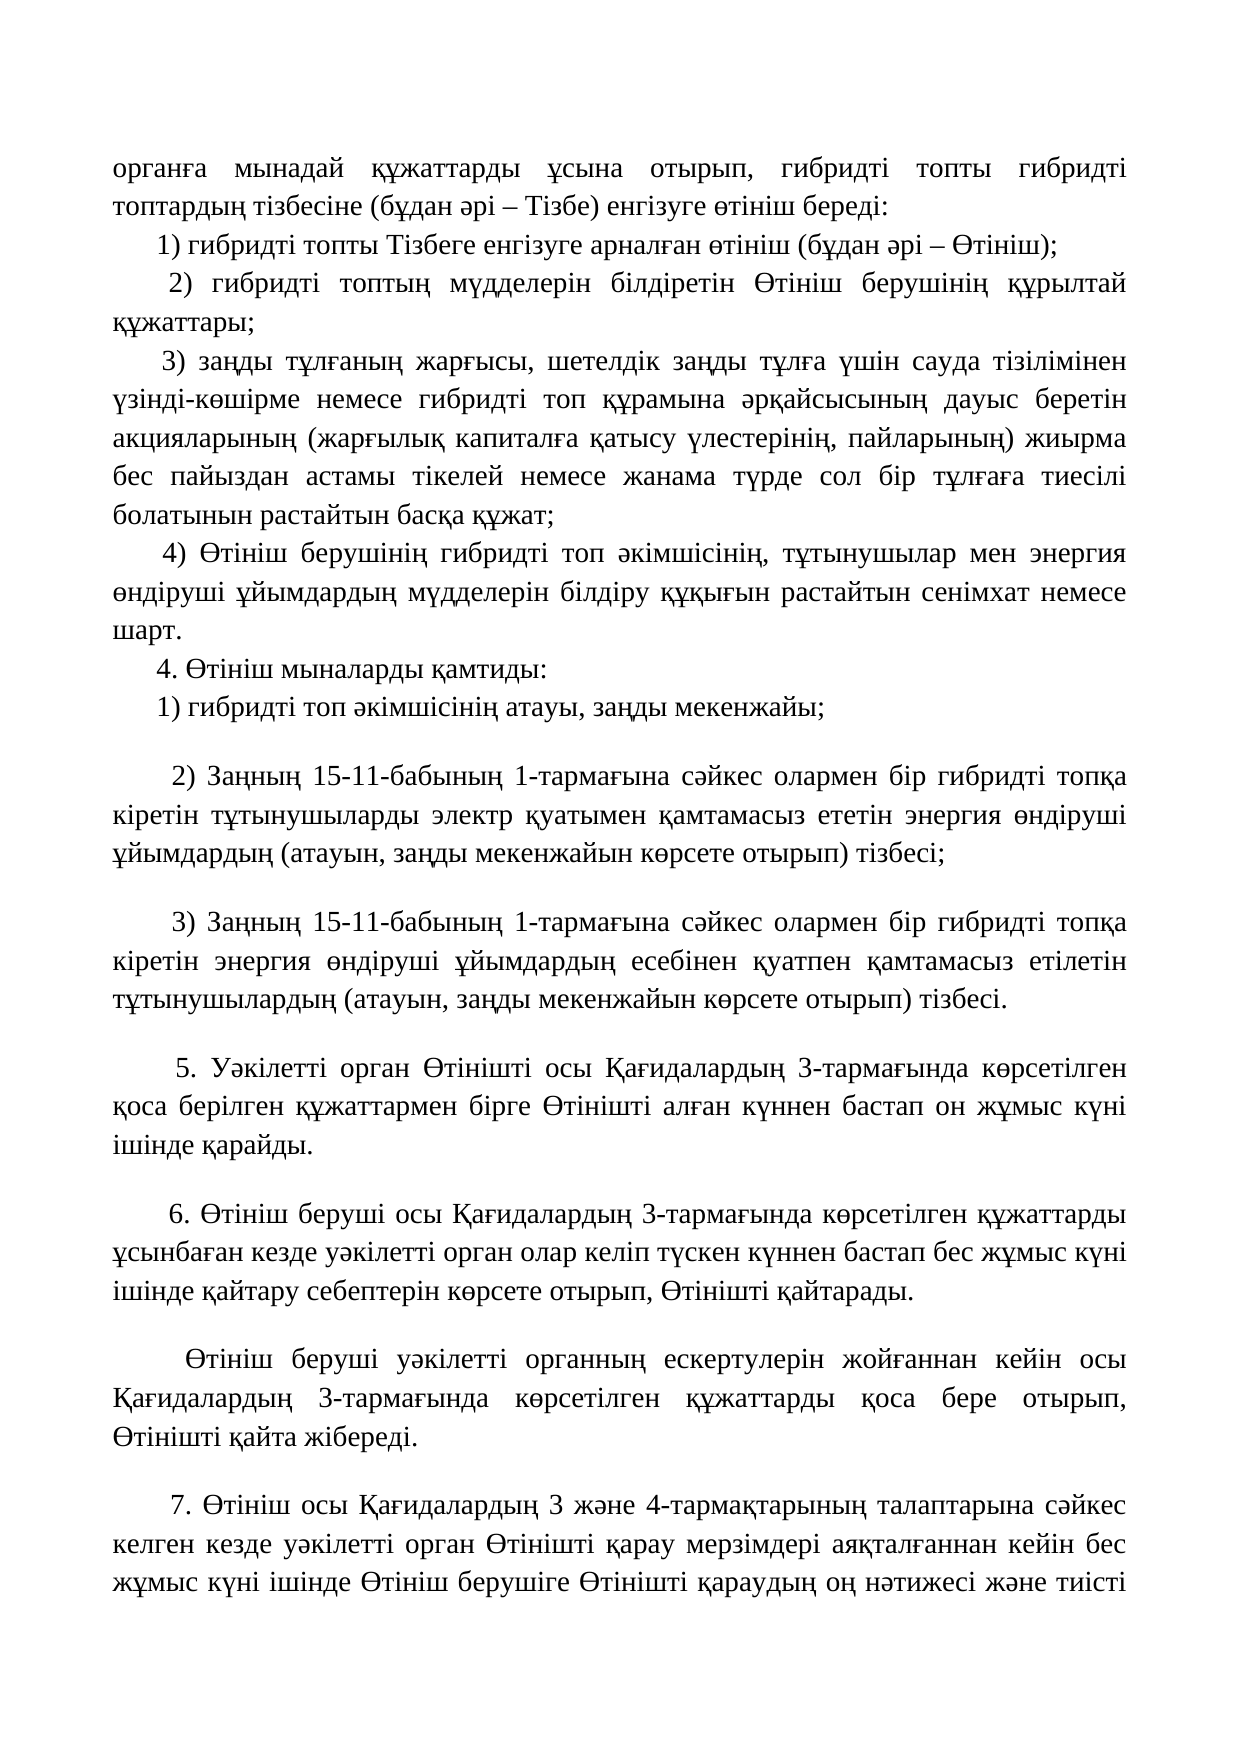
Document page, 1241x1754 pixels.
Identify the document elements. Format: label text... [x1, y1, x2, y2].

text 2) гибридті топтың мүдделерін білдіретін Өтініш берушінің құрылтай құжаттары; [112, 266, 1128, 338]
text Өтініш беруші уәкілетті органның ескертулерін жойғаннан кейін осы Қағидалардың 3-тармағында көрсетілген құжаттарды қоса бере отырып, Өтінішті қайта жібереді. [112, 1342, 1128, 1452]
text 1) гибридті топ әкімшісінің атауы, заңды мекенжайы; [112, 689, 1128, 723]
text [112, 150, 1128, 222]
text 3) Заңның 15-11-бабының 1-тармағына сәйкес олармен бір гибридті топқа кіретін энергия өндіруші ұйымдардың есебінен қуатпен қамтамасыз етілетін тұтынушылардың (атауын, заңды мекенжайын көрсете отырып) тізбесі. [112, 904, 1128, 1015]
text 6. Өтініш беруші осы Қағидалардың 3-тармағында көрсетілген құжаттарды ұсынбаған кезде уәкілетті орган олар келіп түскен күннен бастап бес жұмыс күні ішінде қайтару себептерін көрсете отырып, Өтінішті қайтарады. [112, 1196, 1128, 1306]
text 4) Өтініш берушінің гибридті топ әкімшісінің, тұтынушылар мен энергия өндіруші ұйымдардың мүдделерін білдіру құқығын растайтын сенімхат немесе шарт. [112, 535, 1128, 646]
text 3) заңды тұлғаның жарғысы, шетелдік заңды тұлға үшін сауда тізілімінен үзінді-көшірме немесе гибридті топ құрамына әрқайсысының дауыс беретін акцияларының (жарғылық капиталға қатысу үлестерінің, пайларының) жиырма бес пайыздан астамы тікелей немесе жанама түрде сол бір тұлғаға тиесілі болатынын растайтын басқа құжат; [112, 343, 1128, 530]
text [112, 1487, 1128, 1598]
text 5. Уәкілетті орган Өтінішті осы Қағидалардың 3-тармағында көрсетілген қоса берілген құжаттармен бірге Өтінішті алған күннен бастап он жұмыс күні ішінде қарайды. [112, 1050, 1128, 1161]
text 2) Заңның 15-11-бабының 1-тармағына сәйкес олармен бір гибридті топқа кіретін тұтынушыларды электр қуатымен қамтамасыз ететін энергия өндіруші ұйымдардың (атауын, заңды мекенжайын көрсете отырып) тізбесі; [112, 758, 1128, 869]
text 4. Өтініш мыналарды қамтиды: [112, 651, 1128, 684]
text 1) гибридті топты Тізбеге енгізуге арналған өтініш (бұдан әрі – Өтініш); [112, 227, 1128, 261]
